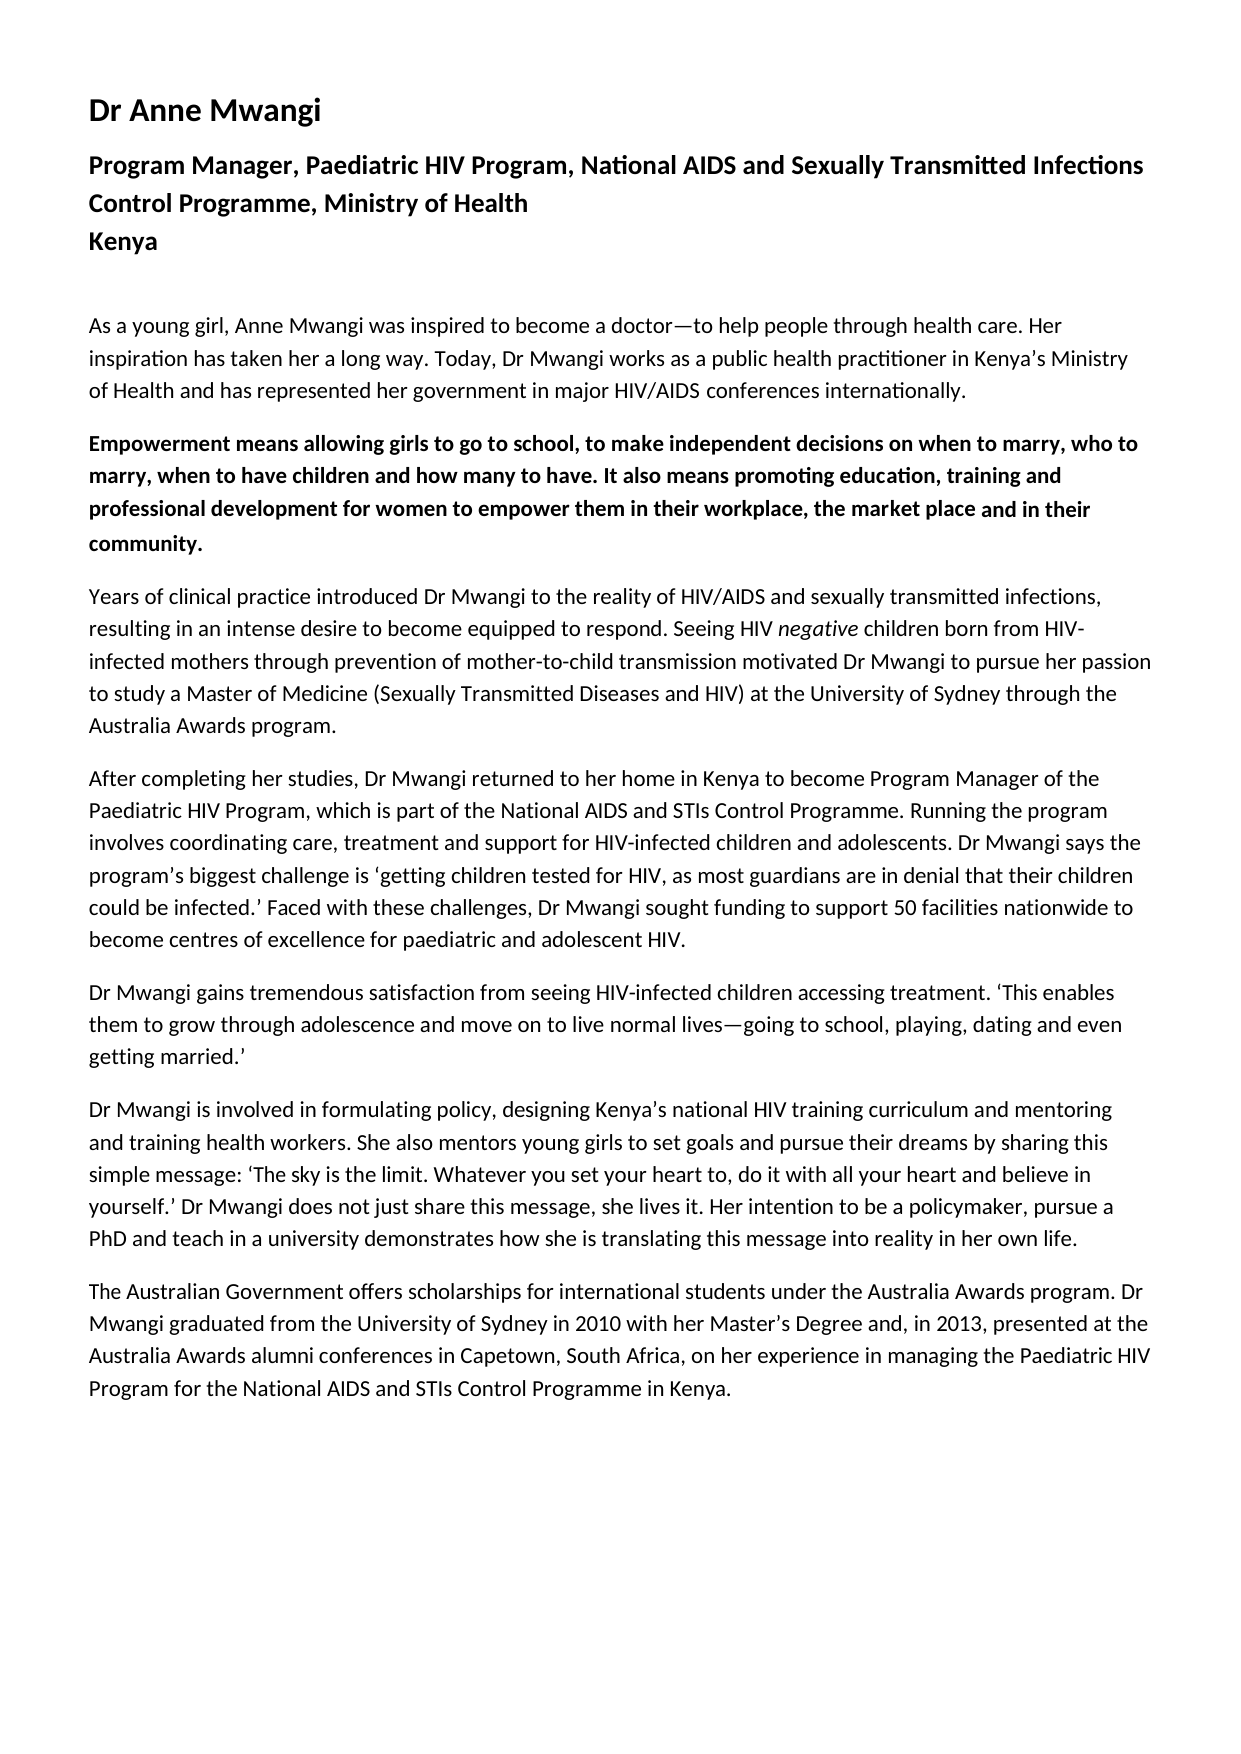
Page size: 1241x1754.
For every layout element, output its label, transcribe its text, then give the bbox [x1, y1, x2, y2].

text Dr Mwangi gains tremendous satisfaction from seeing HIV-infected children accessing treatment. ‘This enables them to grow through adolescence and move on to live normal lives—going to school, playing, dating and even getting married.’ [89, 978, 1152, 1071]
subtitle Dr Anne Mwangi [89, 89, 1152, 129]
text After completing her studies, Dr Mwangi returned to her home in Kenya to become Program Manager of the Paediatric HIV Program, which is part of the National AIDS and STIs Control Programme. Running the program involves coordinating care, treatment and support for HIV-infected children and adolescents. Dr Mwangi says the program’s biggest challenge is ‘getting children tested for HIV, as most guardians are in denial that their children could be infected.’ Faced with these challenges, Dr Mwangi sought funding to support 50 facilities nationwide to become centres of excellence for paediatric and adolescent HIV. [89, 764, 1152, 953]
text Years of clinical practice introduced Dr Mwangi to the reality of HIV/AIDS and sexually transmitted infections, resulting in an intense desire to become equipped to respond. Seeing HIV negative children born from HIV-infected mothers through prevention of mother-to-child transmission motivated Dr Mwangi to pursue her passion to study a Master of Medicine (Sexually Transmitted Diseases and HIV) at the University of Sydney through the Australia Awards program. [89, 582, 1152, 739]
text Empowerment means allowing girls to go to school, to make independent decisions on when to marry, who to marry, when to have children and how many to have. It also means promoting education, training and professional development for women to empower them in their workplace, the market place and in their community. [89, 429, 1152, 557]
subtitle Program Manager, Paediatric HIV Program, National AIDS and Sexually Transmitted Infections Control Programme, Ministry of Health Kenya [89, 148, 1152, 257]
text As a young girl, Anne Mwangi was inspired to become a doctor—to help people through health care. Her inspiration has taken her a long way. Today, Dr Mwangi works as a public health practitioner in Kenya’s Ministry of Health and has represented her government in major HIV/AIDS conferences internationally. [89, 312, 1152, 404]
text The Australian Government offers scholarships for international students under the Australia Awards program. Dr Mwangi graduated from the University of Sydney in 2010 with her Master’s Degree and, in 2013, presented at the Australia Awards alumni conferences in Capetown, South Africa, on her experience in managing the Paediatric HIV Program for the National AIDS and STIs Control Programme in Kenya. [89, 1277, 1152, 1402]
text Dr Mwangi is involved in formulating policy, designing Kenya’s national HIV training curriculum and mentoring and training health workers. She also mentors young girls to set goals and pursue their dreams by sharing this simple message: ‘The sky is the limit. Whatever you set your heart to, do it with all your heart and believe in yourself.’ Dr Mwangi does not just share this message, she lives it. Her intention to be a policymaker, pursue a PhD and teach in a university demonstrates how she is translating this message into reality in her own life. [89, 1096, 1152, 1252]
